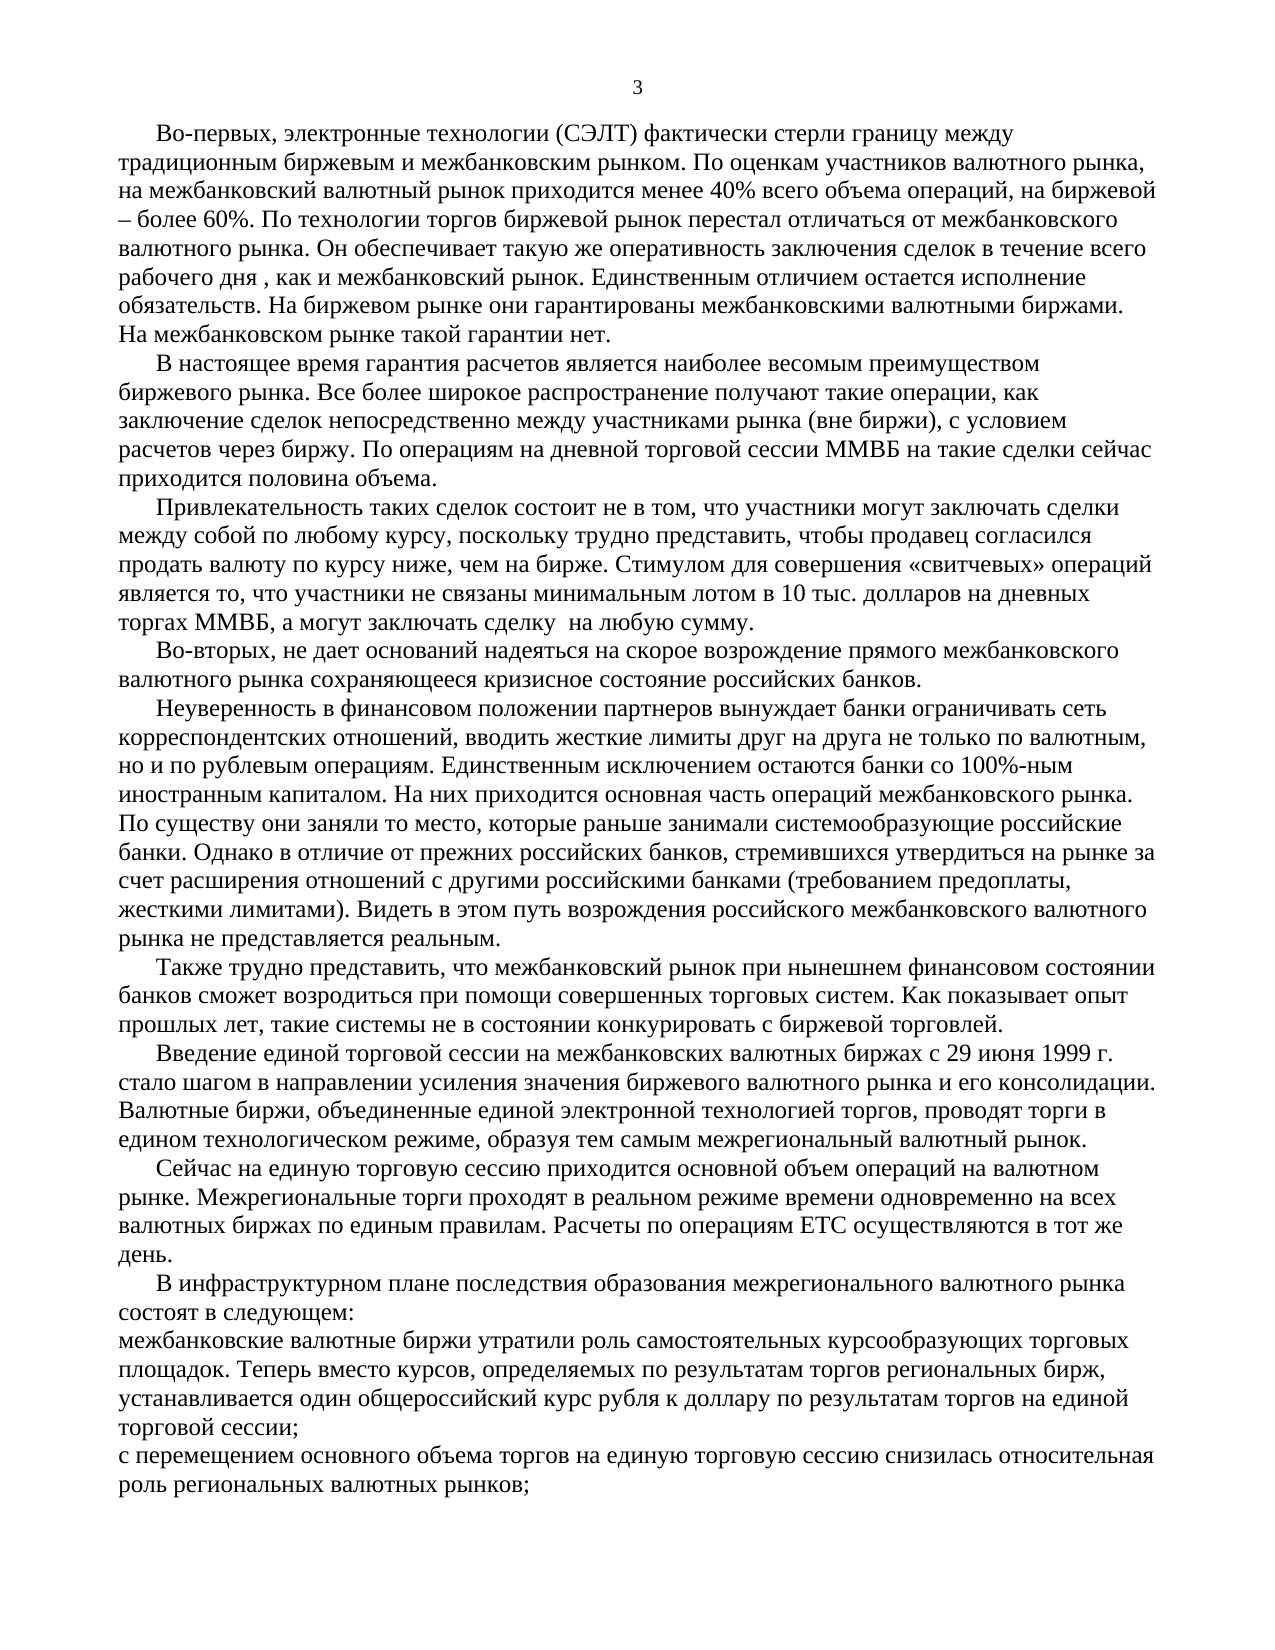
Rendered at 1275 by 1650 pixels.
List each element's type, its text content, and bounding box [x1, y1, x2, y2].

text межбанковские валютные биржи утратили роль самостоятельных курсообразующих торговых площадок. Теперь вместо курсов, определяемых по результатам торгов региональных бирж, устанавливается один общероссийский курс рубля к доллару по результатам торгов на единой торговой сессии; [118, 1326, 1157, 1441]
text Введение единой торговой сессии на межбанковских валютных биржах с 29 июня 1999 г. стало шагом в направлении усиления значения биржевого валютного рынка и его консолидации. Валютные биржи, объединенные единой электронной технологией торгов, проводят торги в едином технологическом режиме, образуя тем самым межрегиональный валютный рынок. [118, 1038, 1157, 1153]
text В настоящее время гарантия расчетов является наиболее весомым преимуществом биржевого рынка. Все более широкое распространение получают такие операции, как заключение сделок непосредственно между участниками рынка (вне биржи), с условием расчетов через биржу. По операциям на дневной торговой сессии ММВБ на такие сделки сейчас приходится половина объема. [118, 348, 1157, 492]
text Также трудно представить, что межбанковский рынок при нынешнем финансовом состоянии банков сможет возродиться при помощи совершенных торговых систем. Как показывает опыт прошлых лет, такие системы не в состоянии конкурировать с биржевой торговлей. [118, 952, 1157, 1038]
text Во-первых, электронные технологии (СЭЛТ) фактически стерли границу между традиционным биржевым и межбанковским рынком. По оценкам участников валютного рынка, на межбанковский валютный рынок приходится менее 40% всего объема операций, на биржевой – более 60%. По технологии торгов биржевой рынок перестал отличаться от межбанковского валютного рынка. Он обеспечивает такую же оперативность заключения сделок в течение всего рабочего дня , как и межбанковский рынок. Единственным отличием остается исполнение обязательств. На биржевом рынке они гарантированы межбанковскими валютными биржами. На межбанковском рынке такой гарантии нет. [118, 118, 1157, 348]
text Привлекательность таких сделок состоит не в том, что участники могут заключать сделки между собой по любому курсу, поскольку трудно представить, чтобы продавец согласился продать валюту по курсу ниже, чем на бирже. Стимулом для совершения «свитчевых» операций является то, что участники не связаны минимальным лотом в 10 тыс. долларов на дневных торгах ММВБ, а могут заключать сделку на любую сумму. [118, 492, 1157, 636]
text Во-вторых, не дает оснований надеяться на скорое возрождение прямого межбанковского валютного рынка сохраняющееся кризисное состояние российских банков. [118, 636, 1157, 693]
text Сейчас на единую торговую сессию приходится основной объем операций на валютном рынке. Межрегиональные торги проходят в реальном режиме времени одновременно на всех валютных биржах по единым правилам. Расчеты по операциям ЕТС осуществляются в тот же день. [118, 1153, 1157, 1268]
text Неуверенность в финансовом положении партнеров вынуждает банки ограничивать сеть корреспондентских отношений, вводить жесткие лимиты друг на друга не только по валютным, но и по рублевым операциям. Единственным исключением остаются банки со 100%-ным иностранным капиталом. На них приходится основная часть операций межбанковского рынка. По существу они заняли то место, которые раньше занимали системообразующие российские банки. Однако в отличие от прежних российских банков, стремившихся утвердиться на рынке за счет расширения отношений с другими российскими банками (требованием предоплаты, жесткими лимитами). Видеть в этом путь возрождения российского межбанковского валютного рынка не представляется реальным. [118, 693, 1157, 952]
text с перемещением основного объема торгов на единую торговую сессию снизилась относительная роль региональных валютных рынков; [118, 1441, 1157, 1498]
text В инфраструктурном плане последствия образования межрегионального валютного рынка состоят в следующем: [118, 1268, 1157, 1326]
